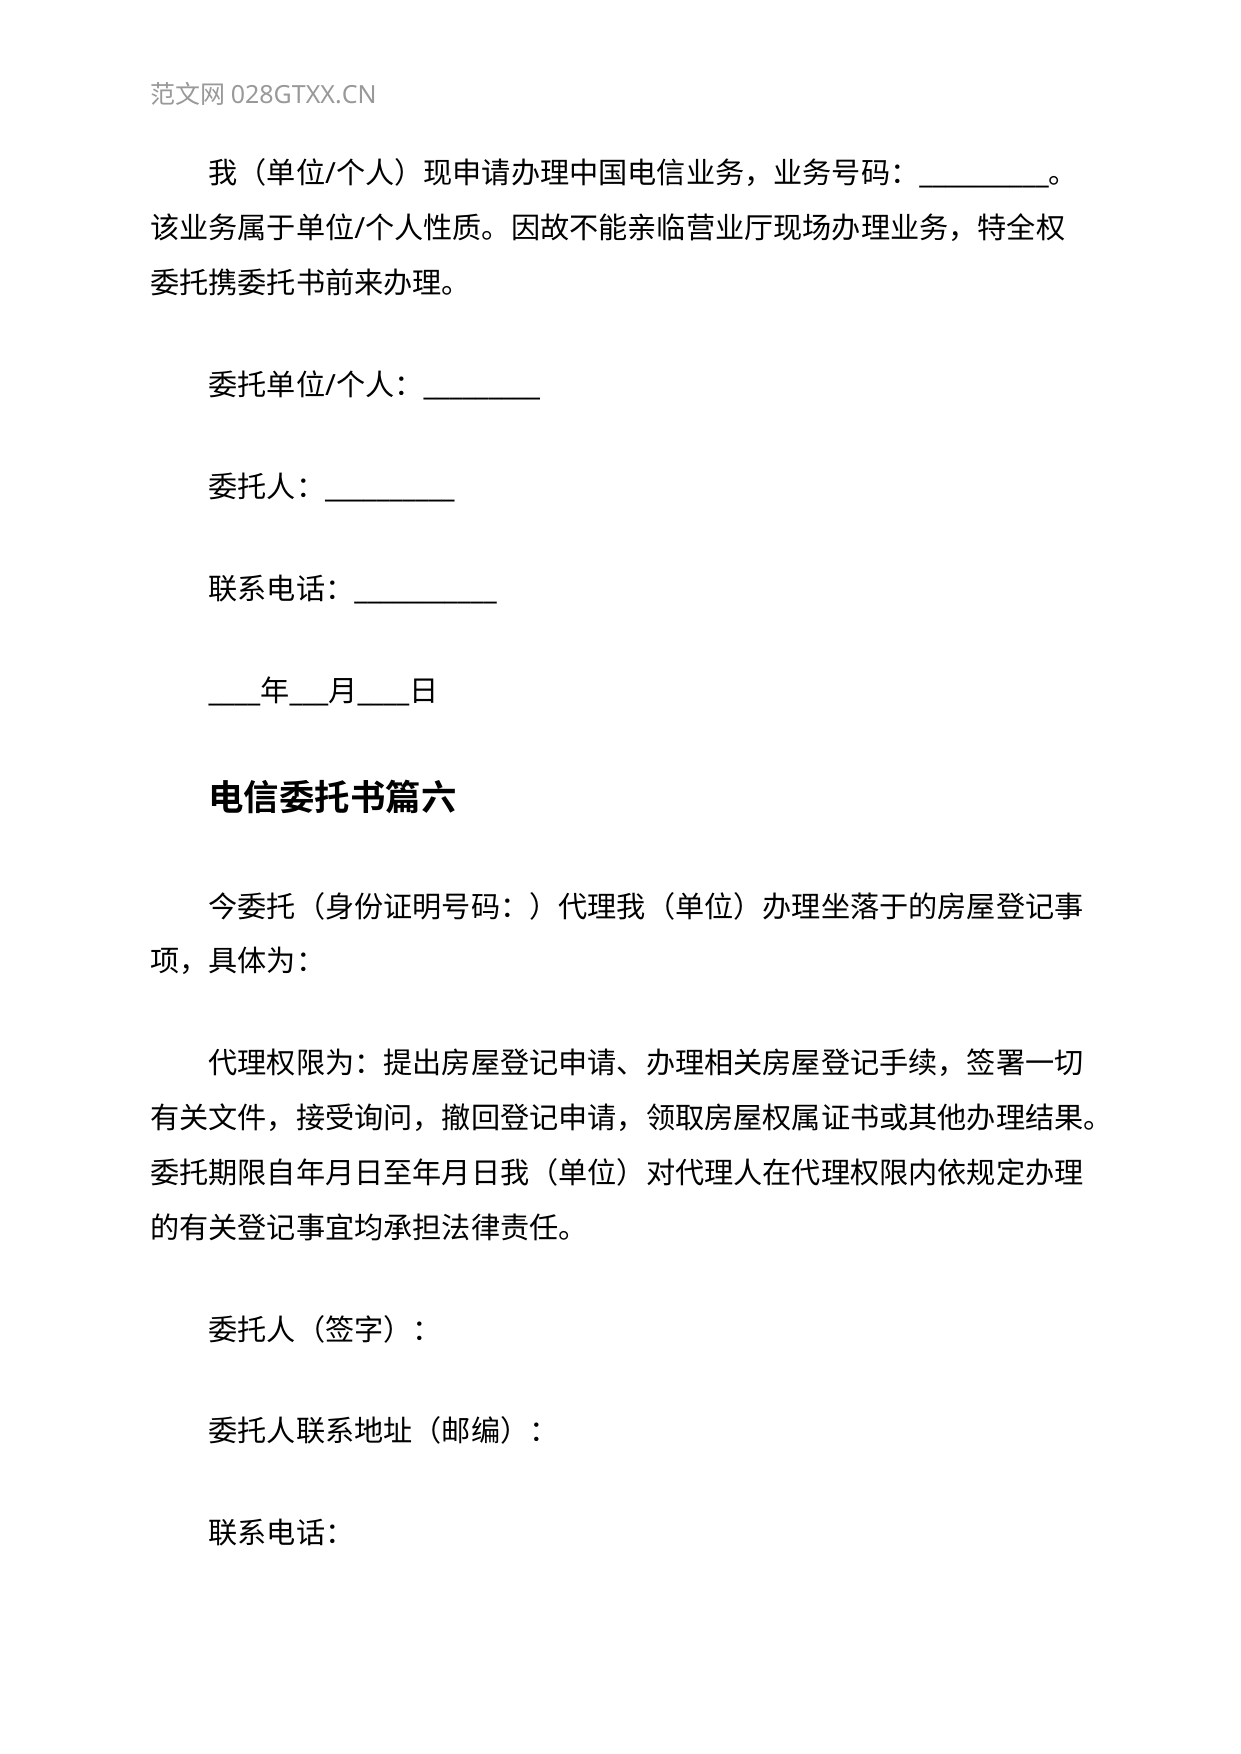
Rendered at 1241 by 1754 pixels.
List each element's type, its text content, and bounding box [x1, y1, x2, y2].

text 代理权限为：提出房屋登记申请、办理相关房屋登记手续，签署一切有关文件，接受询问，撤回登记申请，领取房屋权属证书或其他办理结果。委托期限自年月日至年月日我（单位）对代理人在代理权限内依规定办理的有关登记事宜均承担法律责任。 [150, 1040, 1090, 1247]
text 今委托（身份证明号码：）代理我（单位）办理坐落于的房屋登记事项，具体为： [150, 883, 1090, 980]
text 委托人：__________ [150, 464, 1090, 506]
text ____年___月____日 [150, 668, 1090, 710]
text 委托人（签字）： [150, 1306, 1090, 1348]
text 委托人联系地址（邮编）： [150, 1408, 1090, 1450]
text 联系电话： [150, 1510, 1090, 1552]
text 电信委托书篇六 [150, 770, 1090, 821]
text 我（单位/个人）现申请办理中国电信业务，业务号码：__________。该业务属于单位/个人性质。因故不能亲临营业厅现场办理业务，特全权委托携委托书前来办理。 [150, 150, 1090, 302]
text 联系电话：___________ [150, 566, 1090, 608]
text 委托单位/个人：_________ [150, 362, 1090, 404]
